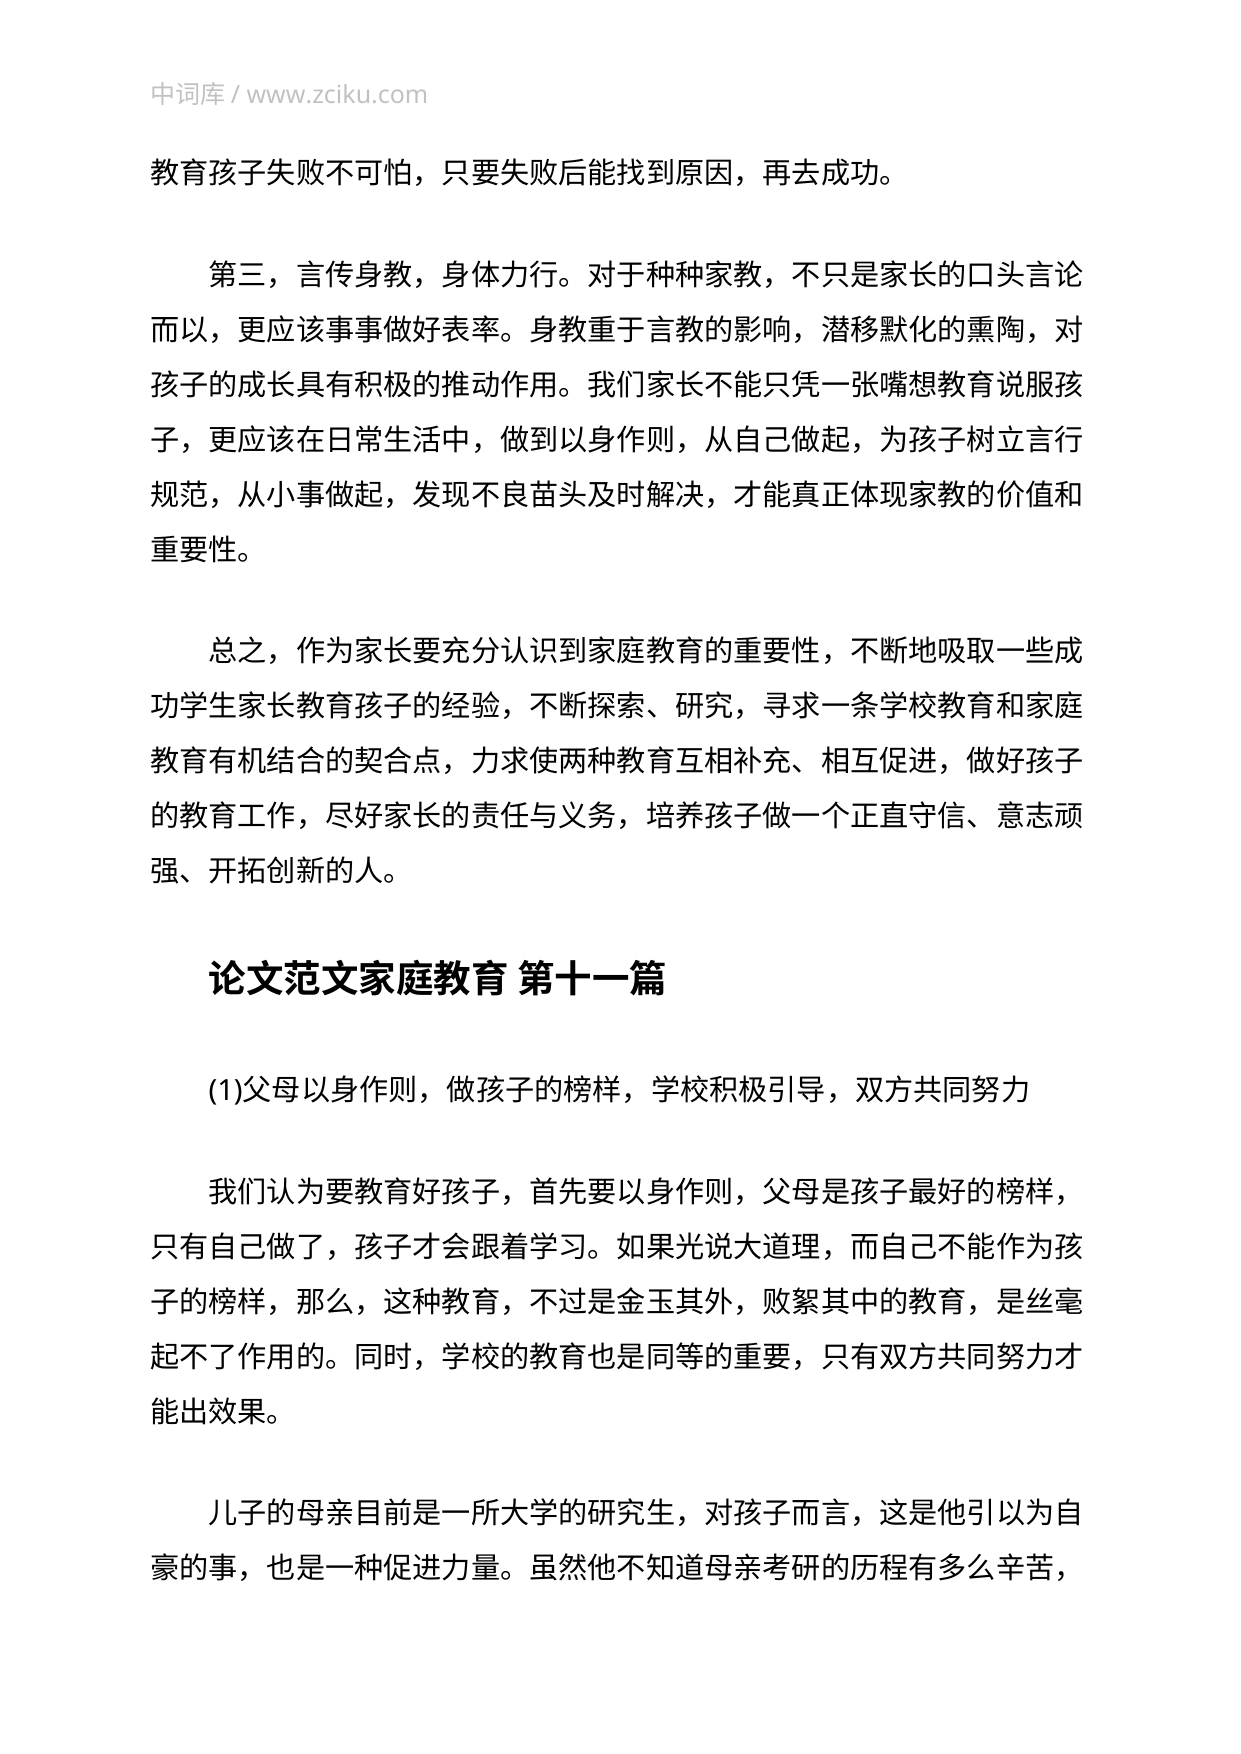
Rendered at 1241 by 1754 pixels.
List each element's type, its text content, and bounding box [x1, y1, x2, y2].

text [150, 150, 1090, 192]
text 第三，言传身教，身体力行。对于种种家教，不只是家长的口头言论而以，更应该事事做好表率。身教重于言教的影响，潜移默化的熏陶，对孩子的成长具有积极的推动作用。我们家长不能只凭一张嘴想教育说服孩子，更应该在日常生活中，做到以身作则，从自己做起，为孩子树立言行规范，从小事做起，发现不良苗头及时解决，才能真正体现家教的价值和重要性。 [150, 252, 1090, 568]
text 总之，作为家长要充分认识到家庭教育的重要性，不断地吸取一些成功学生家长教育孩子的经验，不断探索、研究，寻求一条学校教育和家庭教育有机结合的契合点，力求使两种教育互相补充、相互促进，做好孩子的教育工作，尽好家长的责任与义务，培养孩子做一个正直守信、意志顽强、开拓创新的人。 [150, 628, 1090, 890]
text (1)父母以身作则，做孩子的榜样，学校积极引导，双方共同努力 [150, 1067, 1090, 1109]
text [150, 1490, 1090, 1587]
text 我们认为要教育好孩子，首先要以身作则，父母是孩子最好的榜样，只有自己做了，孩子才会跟着学习。如果光说大道理，而自己不能作为孩子的榜样，那么，这种教育，不过是金玉其外，败絮其中的教育，是丝毫起不了作用的。同时，学校的教育也是同等的重要，只有双方共同努力才能出效果。 [150, 1169, 1090, 1431]
text 论文范文家庭教育 第十一篇 [150, 949, 1090, 1004]
